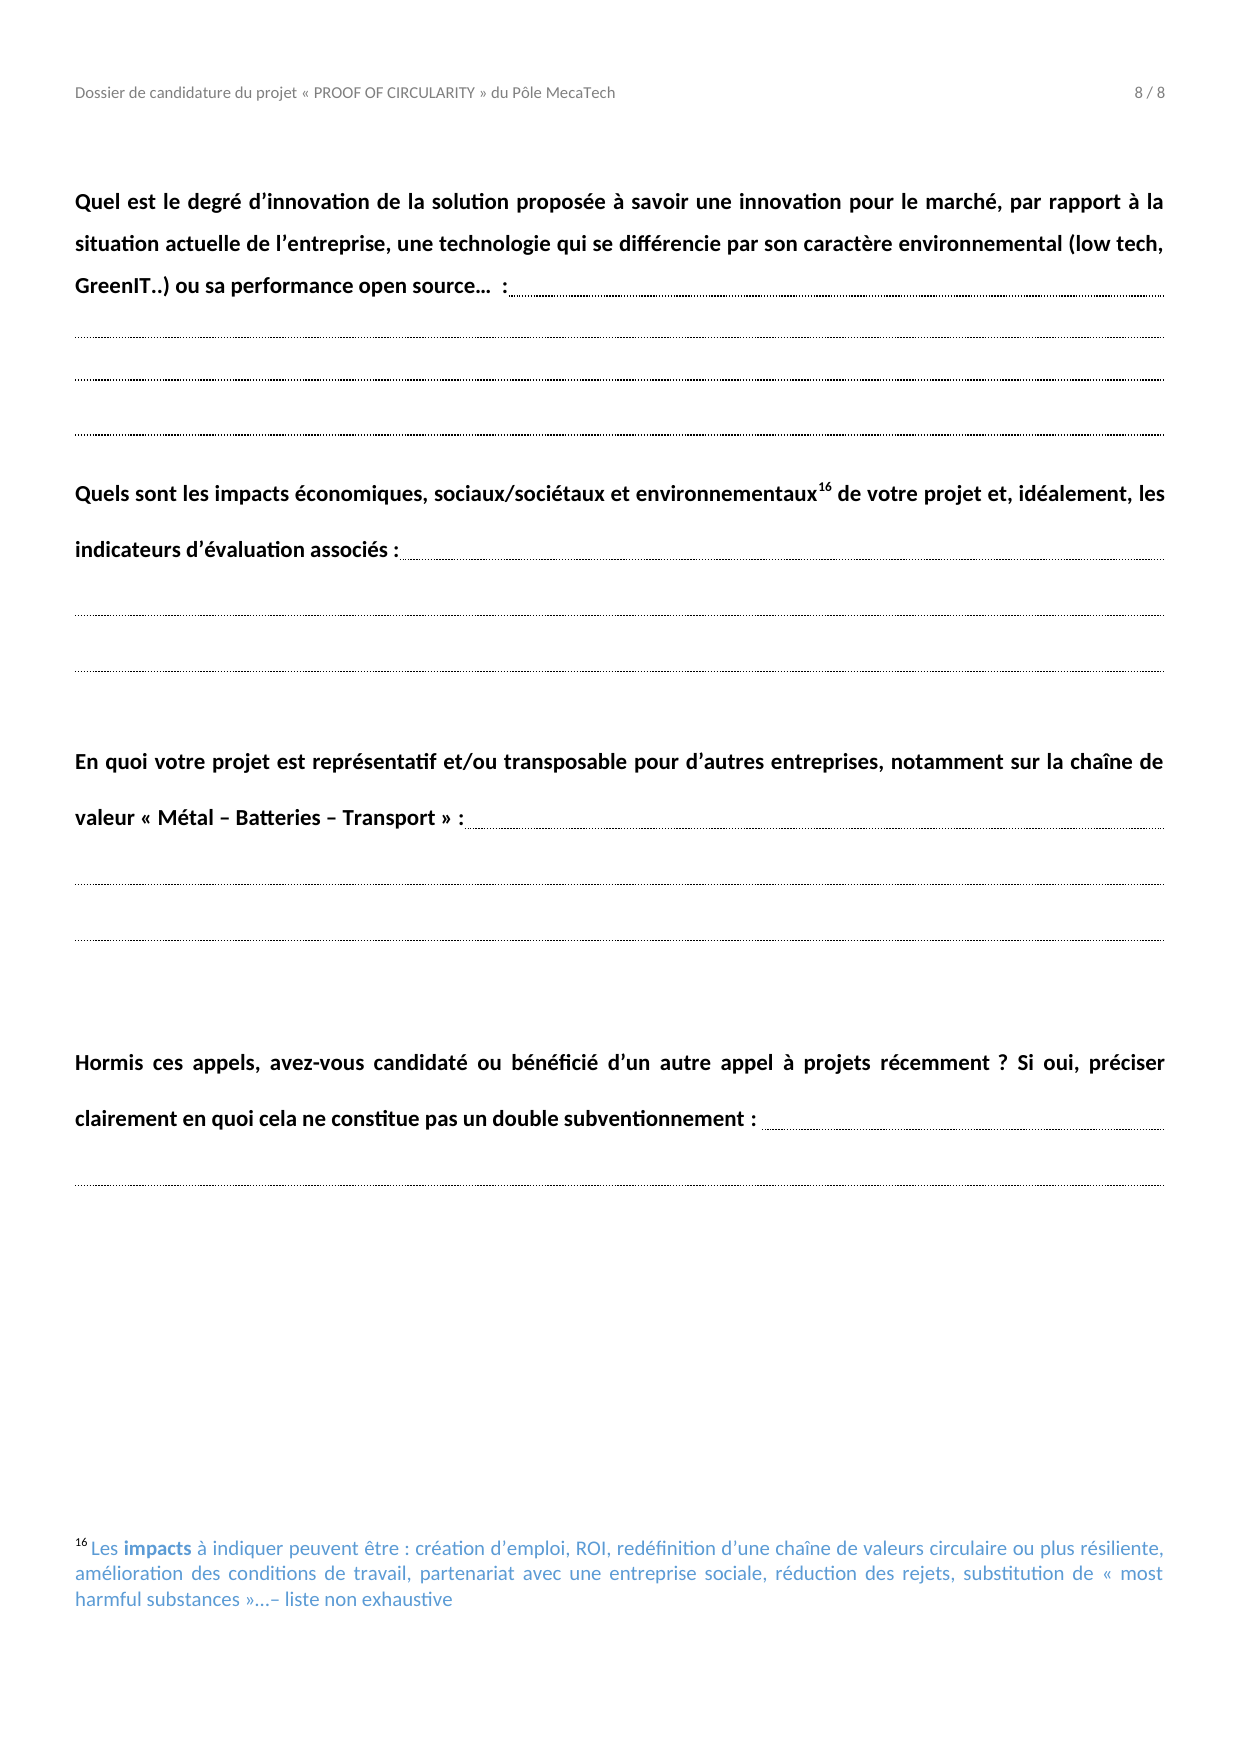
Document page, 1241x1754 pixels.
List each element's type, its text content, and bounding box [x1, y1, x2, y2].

text Quel est le degré d’innovation de la solution proposée à savoir une innovation pour le marché, par rapport à la situation actuelle de l’entreprise, une technologie qui se différencie par son caractère environnemental (low tech, GreenIT..) ou sa performance open source… : [75, 187, 1165, 383]
text En quoi votre projet est représentatif et/ou transposable pour d’autres entreprises, notamment sur la chaîne de valeur « Métal – Batteries – Transport » : [75, 747, 1165, 944]
text Hormis ces appels, avez-vous candidaté ou bénéficié d’un autre appel à projets récemment ? Si oui, préciser clairement en quoi cela ne constitue pas un double subventionnement : [75, 1048, 1165, 1189]
text Quels sont les impacts économiques, sociaux/sociétaux et environnementaux de votre projet et, idéalement, les indicateurs d’évaluation associés : [75, 479, 1165, 675]
